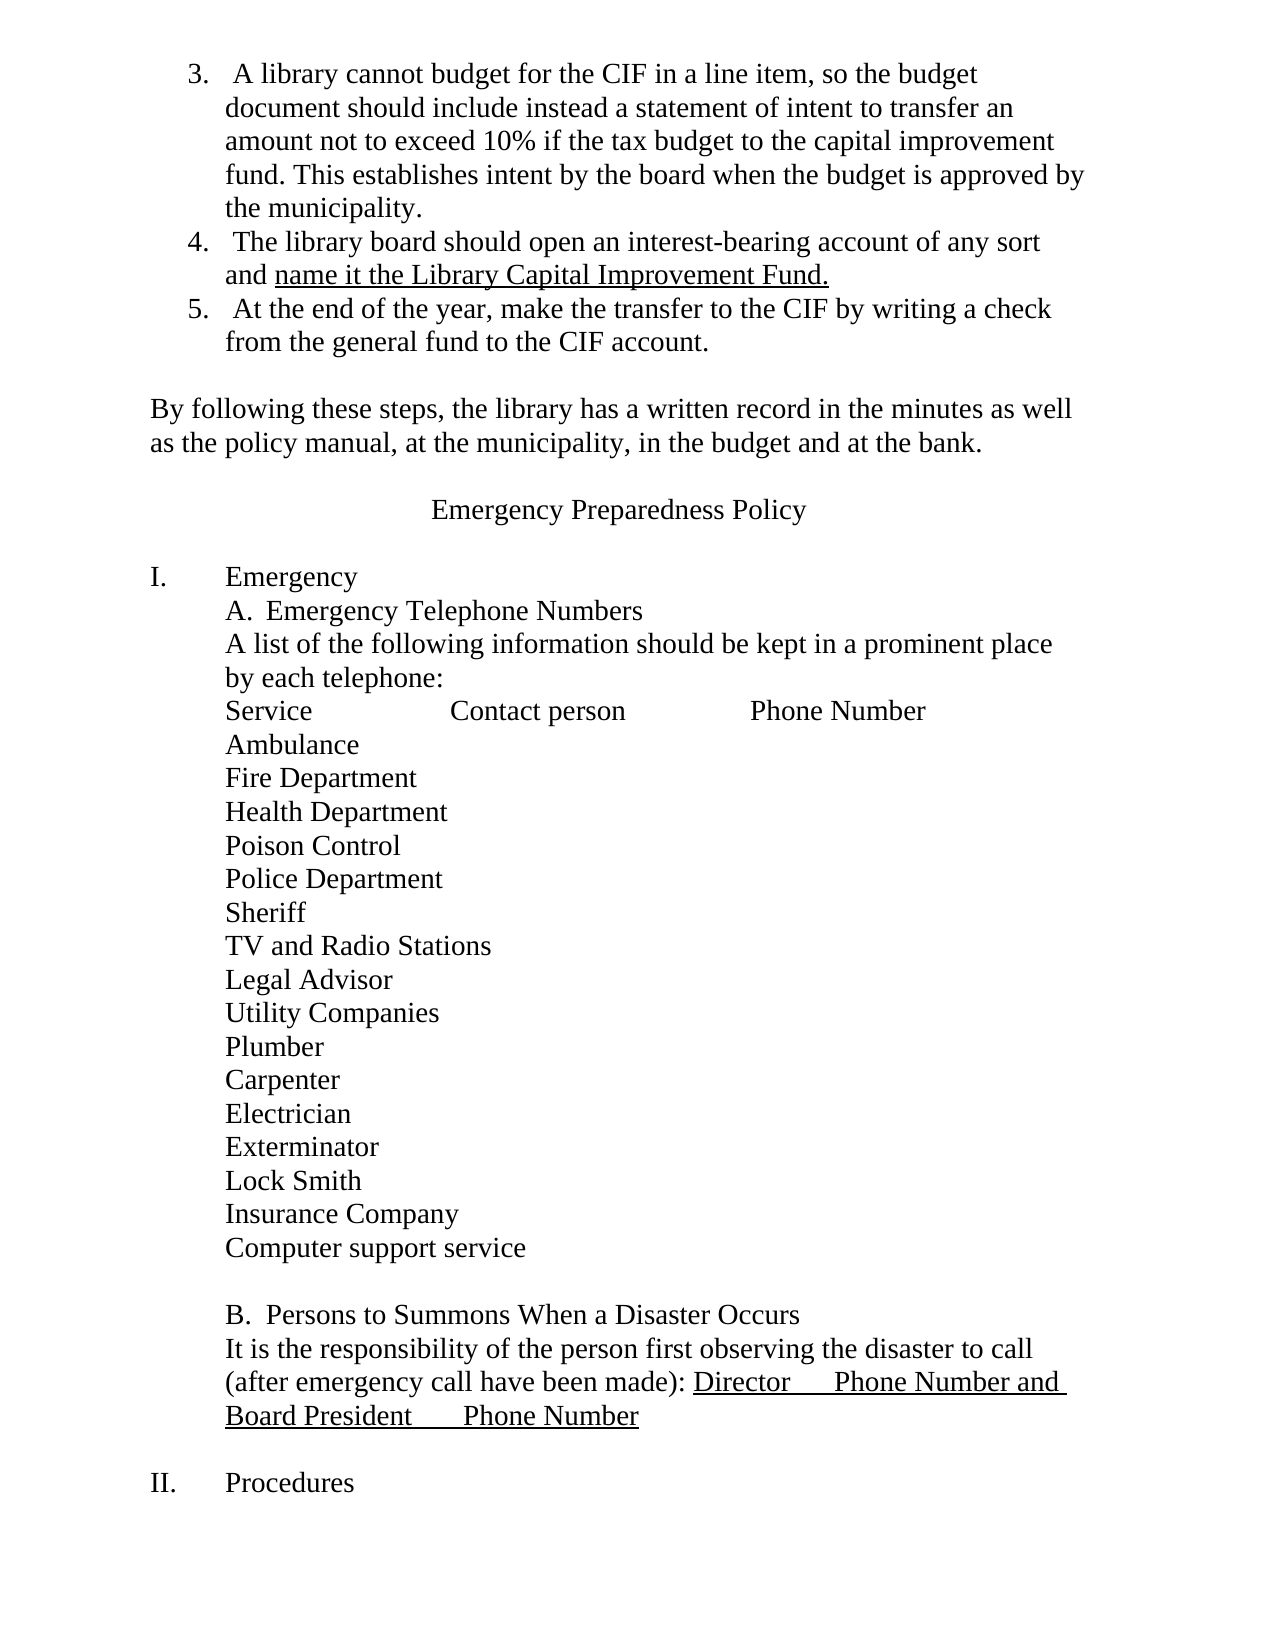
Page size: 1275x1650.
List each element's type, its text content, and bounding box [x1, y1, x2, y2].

text Poison Control [225, 828, 1087, 861]
text By following these steps, the library has a written record in the minutes as well as the policy manual, at the municipality, in the budget and at the bank. [150, 392, 1087, 459]
list A library cannot budget for the CIF in a line item, so the budget document should include instead a statement of intent to transfer an amount not to exceed 10% if the tax budget to the capital improvement fund. This establishes intent by the board when the budget is approved by the municipality. [187, 56, 1087, 224]
list Emergency Telephone Numbers [225, 593, 1087, 626]
list Persons to Summons When a Disaster Occurs [225, 1297, 1087, 1331]
text Insurance Company [225, 1197, 1087, 1230]
text Lock Smith [225, 1163, 1087, 1197]
text Carpenter [225, 1062, 1087, 1096]
text Utility Companies [225, 995, 1087, 1029]
text Service Contact person Phone Number [225, 693, 1087, 727]
text It is the responsibility of the person first observing the disaster to call (after emergency call have been made): Director Phone Number and Board President Phone Number [225, 1331, 1087, 1431]
list Procedures [150, 1465, 1087, 1498]
list The library board should open an interest-bearing account of any sort and name it the Library Capital Improvement Fund. [187, 224, 1087, 291]
text Ambulance [225, 727, 1087, 761]
text Police Department [225, 861, 1087, 895]
text Plumber [225, 1029, 1087, 1062]
text Electrician [225, 1096, 1087, 1129]
list Emergency [150, 559, 1087, 593]
text Fire Department [225, 761, 1087, 794]
text Emergency Preparedness Policy [150, 492, 1087, 526]
text TV and Radio Stations [225, 928, 1087, 962]
text Exterminator [225, 1129, 1087, 1163]
text Health Department [225, 794, 1087, 828]
text A list of the following information should be kept in a prominent place by each telephone: [225, 626, 1087, 693]
list At the end of the year, make the transfer to the CIF by writing a check from the general fund to the CIF account. [187, 291, 1087, 358]
text Legal Advisor [225, 962, 1087, 995]
text Computer support service [225, 1230, 1087, 1264]
text Sheriff [225, 895, 1087, 928]
